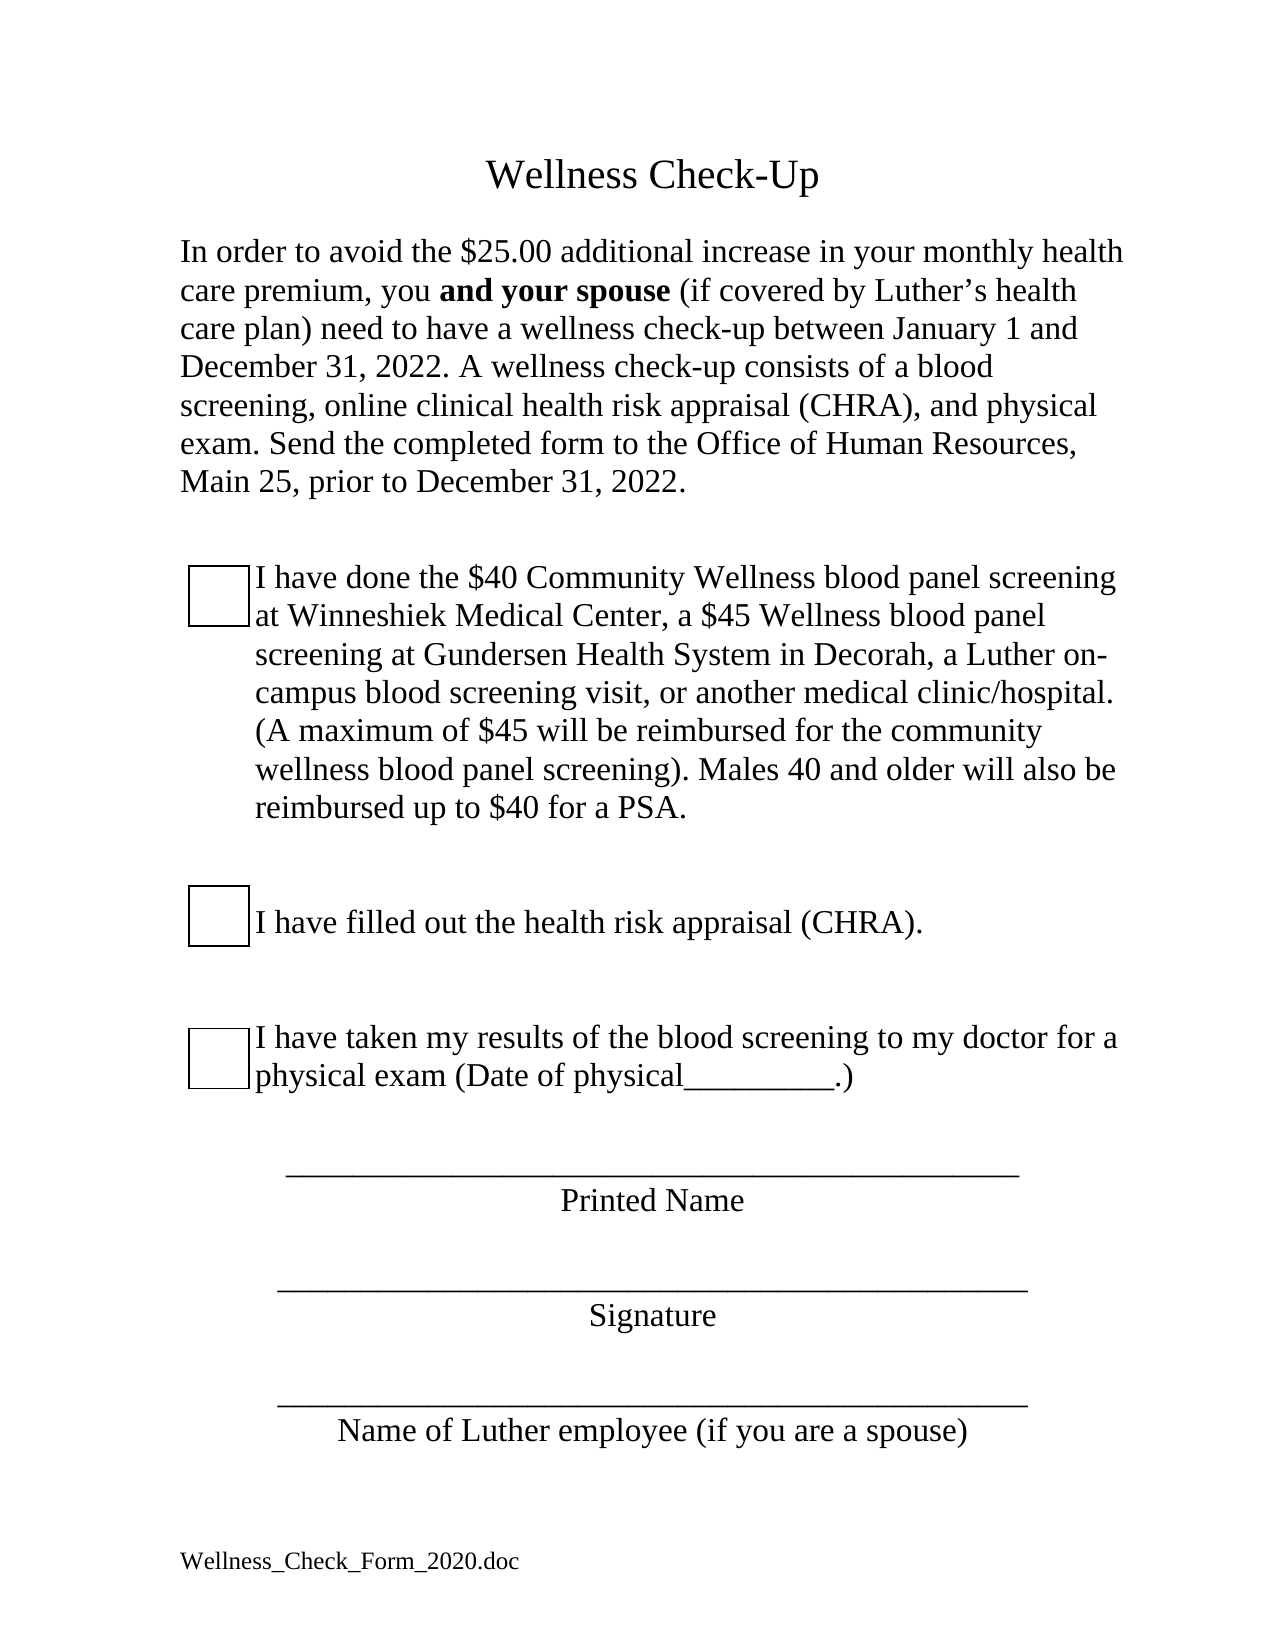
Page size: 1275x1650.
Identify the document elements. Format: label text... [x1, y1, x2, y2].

text I have taken my results of the blood screening to my doctor for a physical exam (Date of physical_________.) [255, 979, 1125, 1094]
text Name of Luther employee (if you are a spouse) [180, 1410, 1125, 1448]
text In order to avoid the $25.00 additional increase in your monthly health care premium, you and your spouse (if covered by Luther’s health care plan) need to have a wellness check-up between January 1 and December 31, 2022. A wellness check-up consists of a blood screening, online clinical health risk appraisal (CHRA), and physical exam. Send the completed form to the Office of Human Resources, Main 25, prior to December 31, 2022. [180, 231, 1125, 500]
text Printed Name [180, 1180, 1125, 1218]
title Wellness Check-Up [180, 150, 1125, 198]
text Signature [180, 1295, 1125, 1333]
text _____________________________________________ [180, 1257, 1125, 1295]
text ____________________________________________ [180, 1142, 1125, 1180]
text I have done the $40 Community Wellness blood panel screening at Winneshiek Medical Center, a $45 Wellness blood panel screening at Gundersen Health System in Decorah, a Luther on-campus blood screening visit, or another medical clinic/hospital. (A maximum of $45 will be reimbursed for the community wellness blood panel screening). Males 40 and older will also be reimbursed up to $40 for a PSA. [255, 557, 1125, 826]
text I have filled out the health risk appraisal (CHRA). [250, 902, 1125, 941]
text _____________________________________________ [180, 1372, 1125, 1410]
